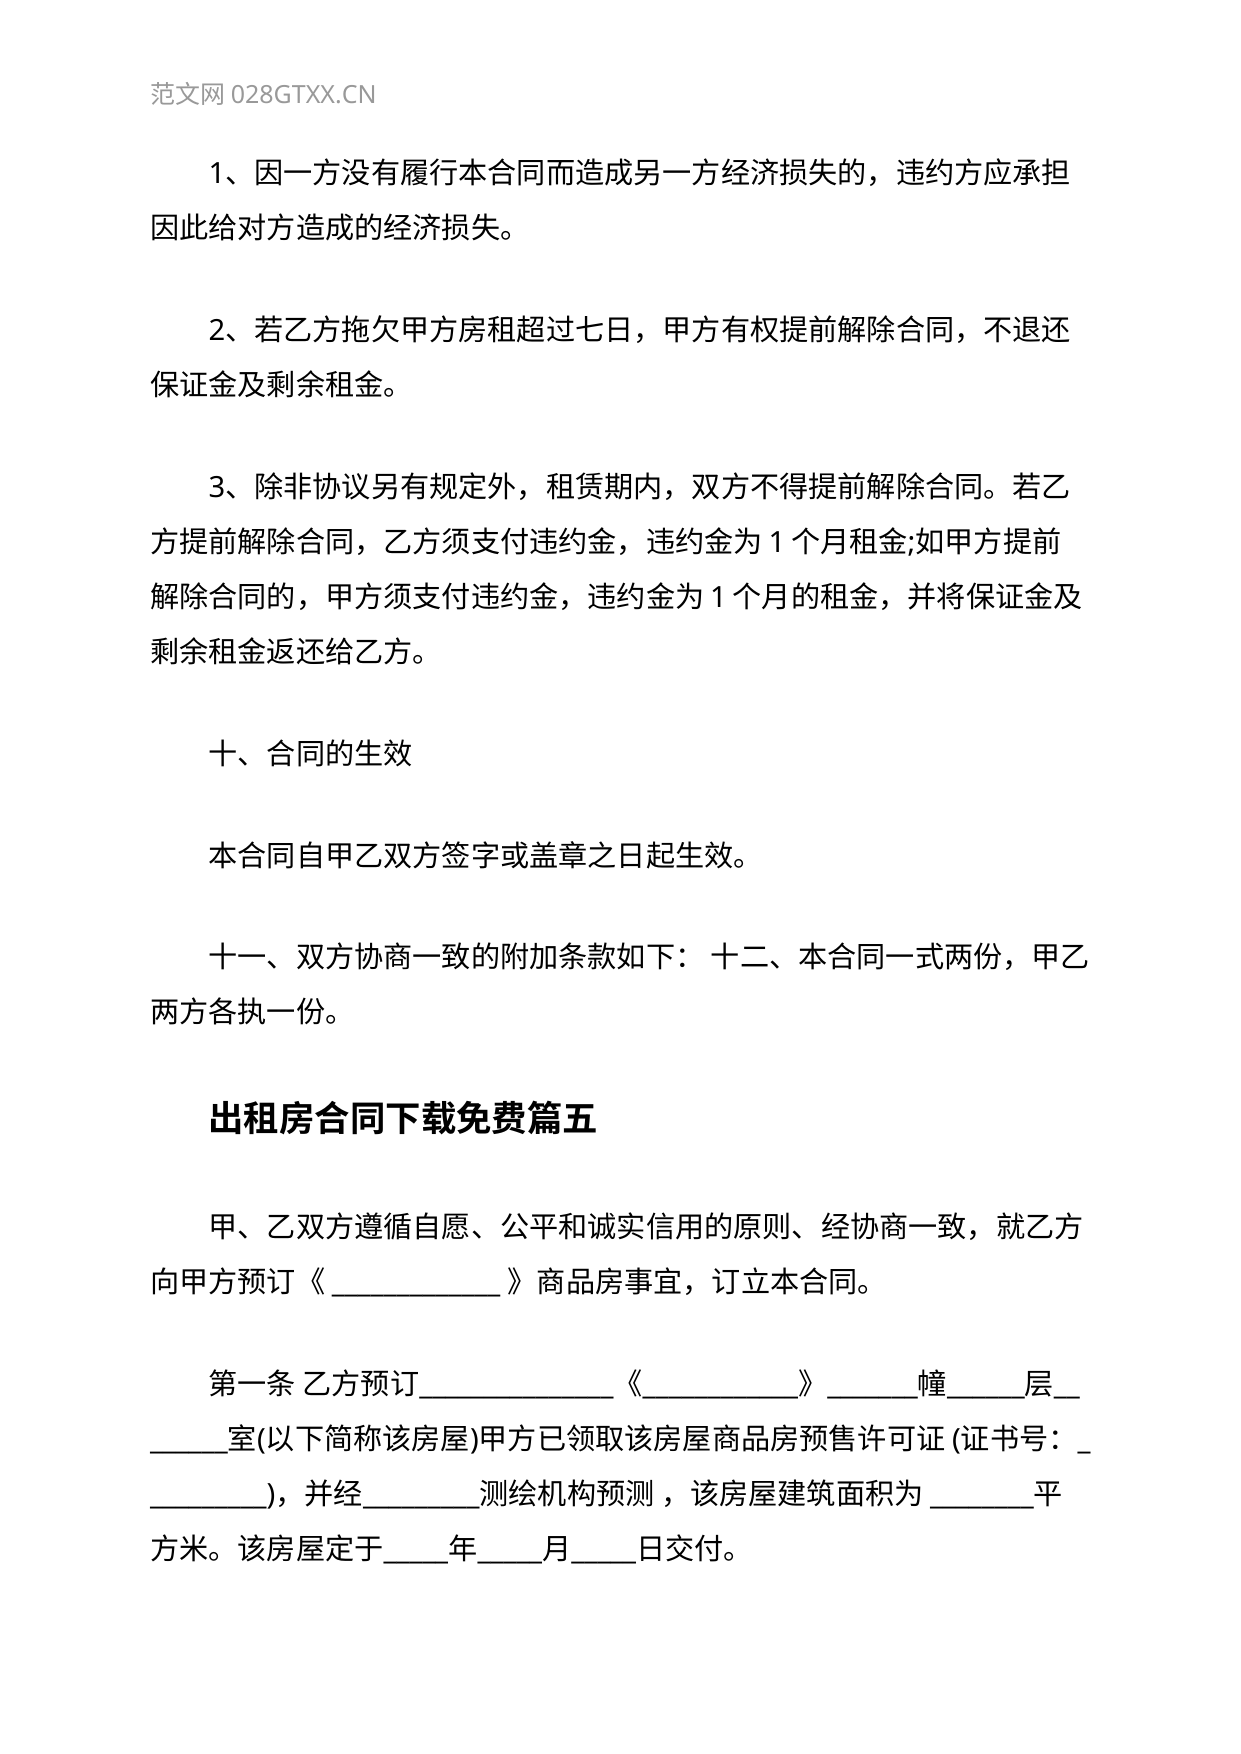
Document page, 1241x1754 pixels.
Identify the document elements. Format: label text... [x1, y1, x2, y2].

text 本合同自甲乙双方签字或盖章之日起生效。 [150, 832, 1090, 874]
text 出租房合同下载免费篇五 [150, 1091, 1090, 1142]
text 十、合同的生效 [150, 730, 1090, 773]
text 第一条 乙方预订_______________《____________》_______幢______层________室(以下简称该房屋)甲方已领取该房屋商品房预售许可证 (证书号：__________)，并经_________测绘机构预测 ，该房屋建筑面积为 ________平方米。该房屋定于_____年_____月_____日交付。 [150, 1361, 1090, 1568]
text 3、除非协议另有规定外，租赁期内，双方不得提前解除合同。若乙方提前解除合同，乙方须支付违约金，违约金为1个月租金;如甲方提前解除合同的，甲方须支付违约金，违约金为1个月的租金，并将保证金及剩余租金返还给乙方。 [150, 463, 1090, 671]
text 甲、乙双方遵循自愿、公平和诚实信用的原则、经协商一致，就乙方向甲方预订《 _____________ 》商品房事宜，订立本合同。 [150, 1204, 1090, 1301]
text 十一、双方协商一致的附加条款如下： 十二、本合同一式两份，甲乙两方各执一份。 [150, 934, 1090, 1031]
text 2、若乙方拖欠甲方房租超过七日，甲方有权提前解除合同，不退还保证金及剩余租金。 [150, 307, 1090, 404]
text 1、因一方没有履行本合同而造成另一方经济损失的，违约方应承担因此给对方造成的经济损失。 [150, 150, 1090, 247]
